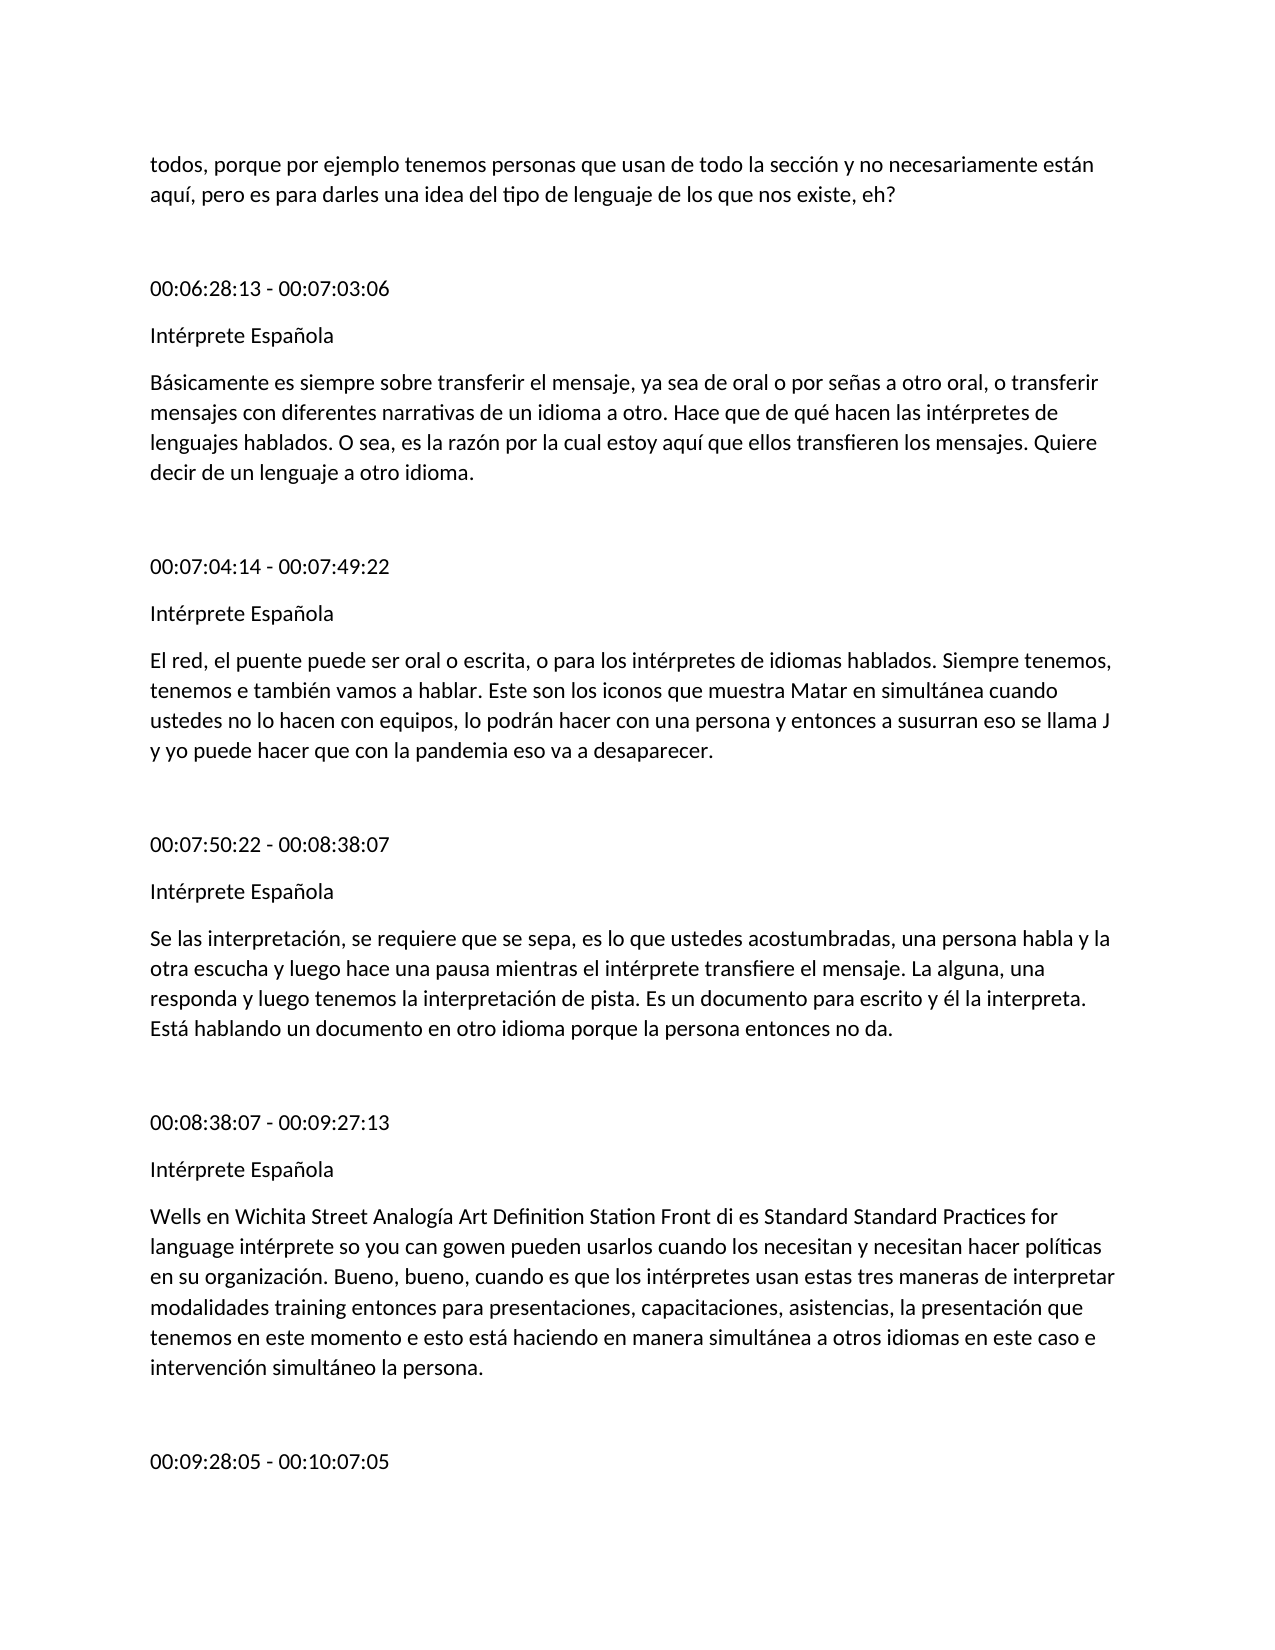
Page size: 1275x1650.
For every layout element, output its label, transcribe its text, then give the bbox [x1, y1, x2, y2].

text Intérprete Española [150, 321, 1125, 349]
text Intérprete Española [150, 599, 1125, 627]
text El red, el puente puede ser oral o escrita, o para los intérpretes de idiomas hablados. Siempre tenemos, tenemos e también vamos a hablar. Este son los iconos que muestra Matar en simultánea cuando ustedes no lo hacen con equipos, lo podrán hacer con una persona y entonces a susurran eso se llama J y yo puede hacer que con la pandemia eso va a desaparecer. [150, 646, 1125, 764]
text 00:09:28:05 - 00:10:07:05 [150, 1447, 1125, 1475]
text Se las interpretación, se requiere que se sepa, es lo que ustedes acostumbradas, una persona habla y la otra escucha y luego hace una pausa mientras el intérprete transfiere el mensaje. La alguna, una responda y luego tenemos la interpretación de pista. Es un documento para escrito y él la interpreta. Está hablando un documento en otro idioma porque la persona entonces no da. [150, 924, 1125, 1043]
text Wells en Wichita Street Analogía Art Definition Station Front di es Standard Standard Practices for language intérprete so you can gowen pueden usarlos cuando los necesitan y necesitan hacer políticas en su organización. Bueno, bueno, cuando es que los intérpretes usan estas tres maneras de interpretar modalidades training entonces para presentaciones, capacitaciones, asistencias, la presentación que tenemos en este momento e esto está haciendo en manera simultánea a otros idiomas en este caso e intervención simultáneo la persona. [150, 1202, 1125, 1381]
text 00:08:38:07 - 00:09:27:13 [150, 1108, 1125, 1136]
text 00:07:04:14 - 00:07:49:22 [150, 552, 1125, 580]
text 00:06:28:13 - 00:07:03:06 [150, 274, 1125, 302]
text Intérprete Española [150, 1155, 1125, 1183]
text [150, 150, 1125, 208]
text Intérprete Española [150, 877, 1125, 905]
text Básicamente es siempre sobre transferir el mensaje, ya sea de oral o por señas a otro oral, o transferir mensajes con diferentes narrativas de un idioma a otro. Hace que de qué hacen las intérpretes de lenguajes hablados. O sea, es la razón por la cual estoy aquí que ellos transfieren los mensajes. Quiere decir de un lenguaje a otro idioma. [150, 368, 1125, 486]
text 00:07:50:22 - 00:08:38:07 [150, 830, 1125, 858]
